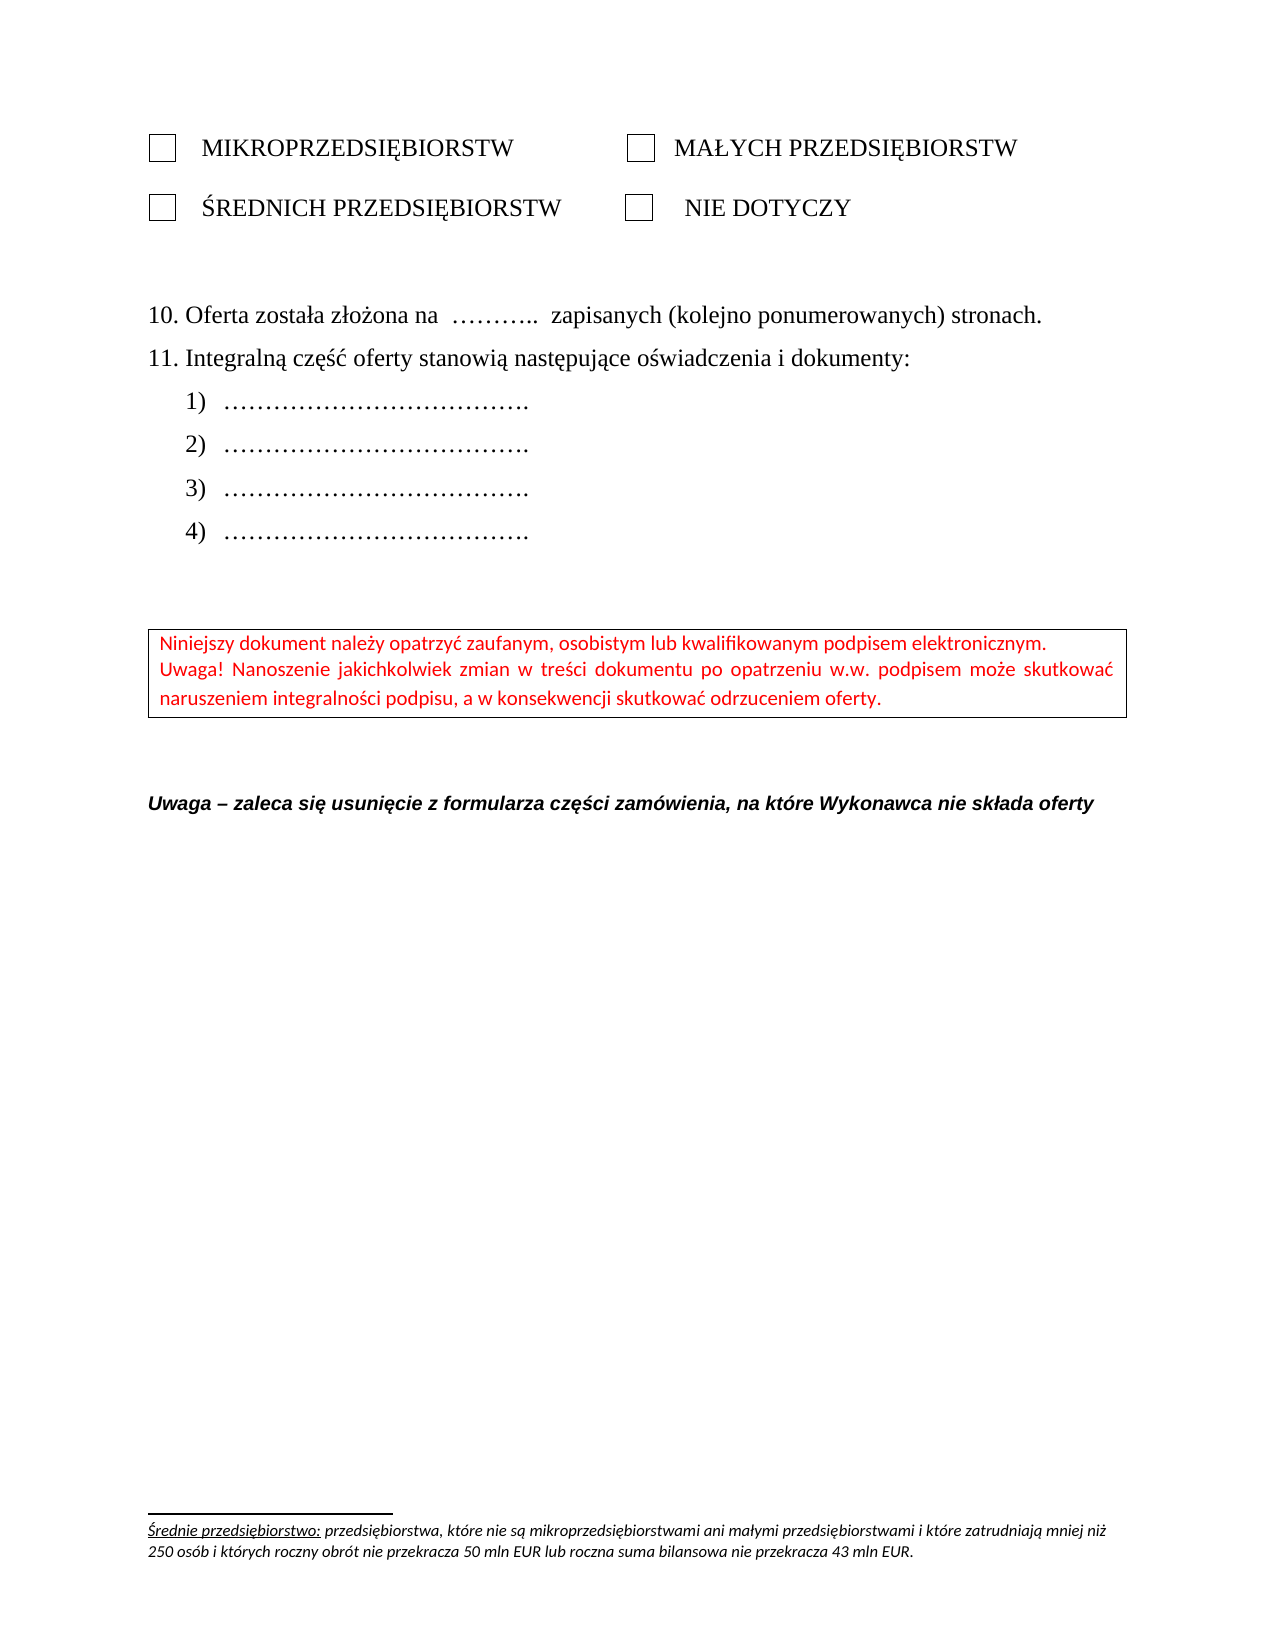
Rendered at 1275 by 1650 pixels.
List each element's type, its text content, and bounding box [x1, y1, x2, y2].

text Uwaga – zaleca się usunięcie z formularza części zamówienia, na które Wykonawca nie składa oferty [148, 791, 1127, 814]
list ………………………………. [185, 386, 1127, 415]
list ………………………………. [185, 429, 1127, 458]
list Oferta została złożona na ……….. zapisanych (kolejno ponumerowanych) stronach. [148, 300, 1127, 329]
list ………………………………. [185, 516, 1127, 587]
text MIKROPRZEDSIĘBIORSTW MAŁYCH PRZEDSIĘBIORSTW [148, 133, 1127, 162]
text ŚREDNICH PRZEDSIĘBIORSTW NIE DOTYCZY [148, 193, 1127, 221]
table_header Niniejszy dokument należy opatrzyć zaufanym, osobistym lub kwalifikowanym podpisem elektronicznym. Uwaga! Nanoszenie jakichkolwiek zmian w treści dokumentu po opatrzeniu w.w. podpisem może skutkować naruszeniem integralności podpisu, a w konsekwencji skutkować odrzuceniem oferty. [149, 630, 1126, 717]
list ………………………………. [185, 473, 1127, 501]
list Integralną część oferty stanowią następujące oświadczenia i dokumenty: [148, 343, 1127, 372]
